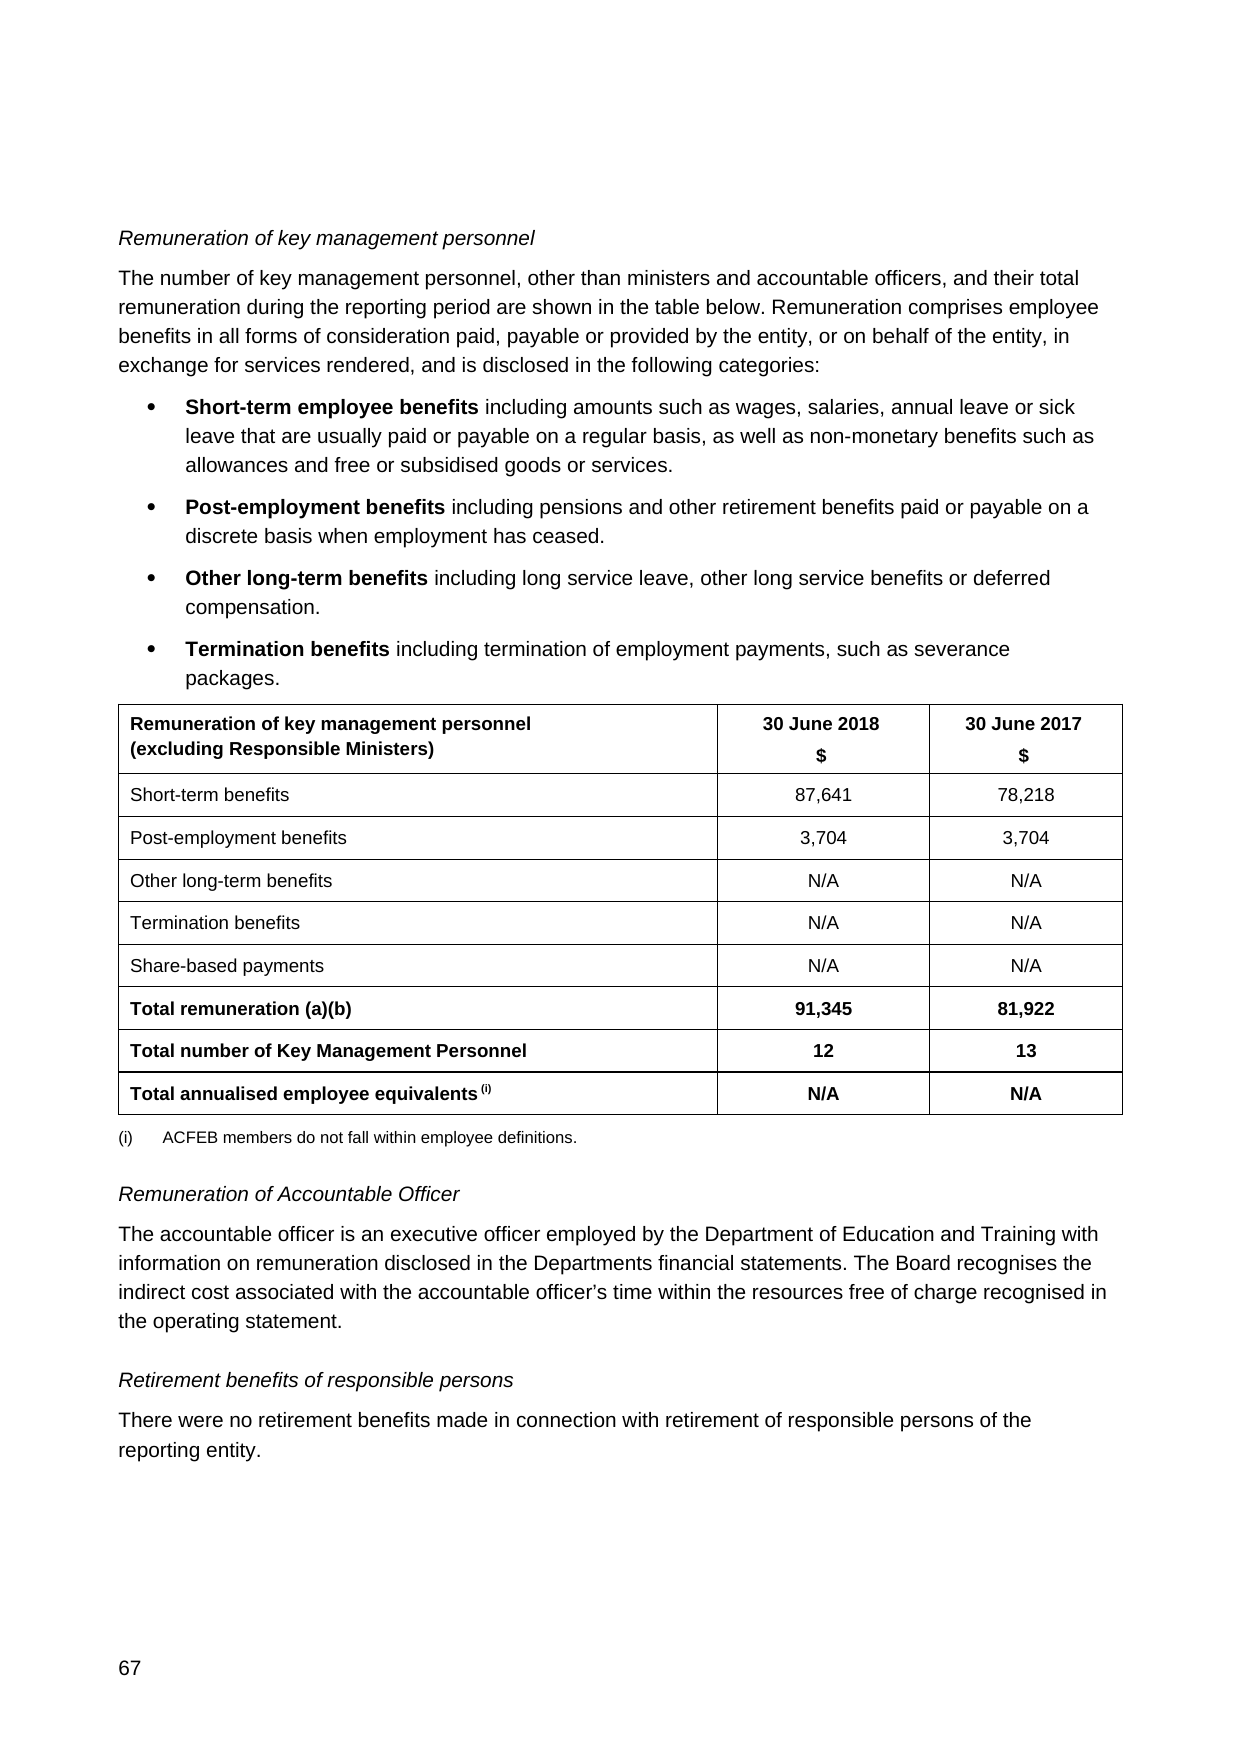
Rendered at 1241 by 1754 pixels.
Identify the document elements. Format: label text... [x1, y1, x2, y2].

table_cell N/A [718, 945, 929, 986]
table_cell Termination benefits [119, 902, 717, 944]
table_cell Post-employment benefits [119, 817, 717, 858]
subtitle Retirement benefits of responsible persons [118, 1368, 1123, 1392]
table_cell 81,922 [930, 987, 1122, 1029]
table_cell N/A [718, 902, 929, 944]
table_cell Other long-term benefits [119, 860, 717, 901]
table_cell Total annualised employee equivalents (i) [119, 1073, 717, 1114]
table_cell 87,641 [718, 774, 929, 816]
table_cell Total remuneration (a)(b) [119, 987, 717, 1029]
table_cell 3,704 [930, 817, 1122, 858]
table_cell 13 [930, 1030, 1122, 1071]
table_header Remuneration of key management personnel (excluding Responsible Ministers) [119, 705, 717, 773]
table_cell 91,345 [718, 987, 929, 1029]
table_cell N/A [930, 860, 1122, 901]
subtitle Remuneration of Accountable Officer [118, 1182, 1123, 1206]
table_cell Short-term benefits [119, 774, 717, 816]
table_cell N/A [930, 1073, 1122, 1114]
text Termination benefits including termination of employment payments, such as severance packages. [148, 633, 1108, 691]
list ACFEB members do not fall within employee definitions. [118, 1128, 1122, 1147]
table_header 30 June 2018 $ [718, 705, 929, 773]
text There were no retirement benefits made in connection with retirement of responsible persons of the reporting entity. [118, 1404, 1108, 1463]
subtitle Remuneration of key management personnel [118, 225, 1123, 249]
table_cell 12 [718, 1030, 929, 1071]
table_cell N/A [718, 860, 929, 901]
table_cell 3,704 [718, 817, 929, 858]
text The number of key management personnel, other than ministers and accountable officers, and their total remuneration during the reporting period are shown in the table below. Remuneration comprises employee benefits in all forms of consideration paid, payable or provided by the entity, or on behalf of the entity, in exchange for services rendered, and is disclosed in the following categories: [118, 262, 1108, 378]
table_header 30 June 2017 $ [930, 705, 1122, 773]
text The accountable officer is an executive officer employed by the Department of Education and Training with information on remuneration disclosed in the Departments financial statements. The Board recognises the indirect cost associated with the accountable officer’s time within the resources free of charge recognised in the operating statement. [118, 1218, 1108, 1335]
table_cell N/A [930, 945, 1122, 986]
table_cell Share-based payments [119, 945, 717, 986]
text Short-term employee benefits including amounts such as wages, salaries, annual leave or sick leave that are usually paid or payable on a regular basis, as well as non-monetary benefits such as allowances and free or subsidised goods or services. [148, 391, 1108, 478]
table_cell N/A [718, 1073, 929, 1114]
table_cell N/A [930, 902, 1122, 944]
text Other long-term benefits including long service leave, other long service benefits or deferred compensation. [148, 562, 1108, 620]
text Post-employment benefits including pensions and other retirement benefits paid or payable on a discrete basis when employment has ceased. [148, 491, 1108, 549]
table_cell Total number of Key Management Personnel [119, 1030, 717, 1071]
table_cell 78,218 [930, 774, 1122, 816]
